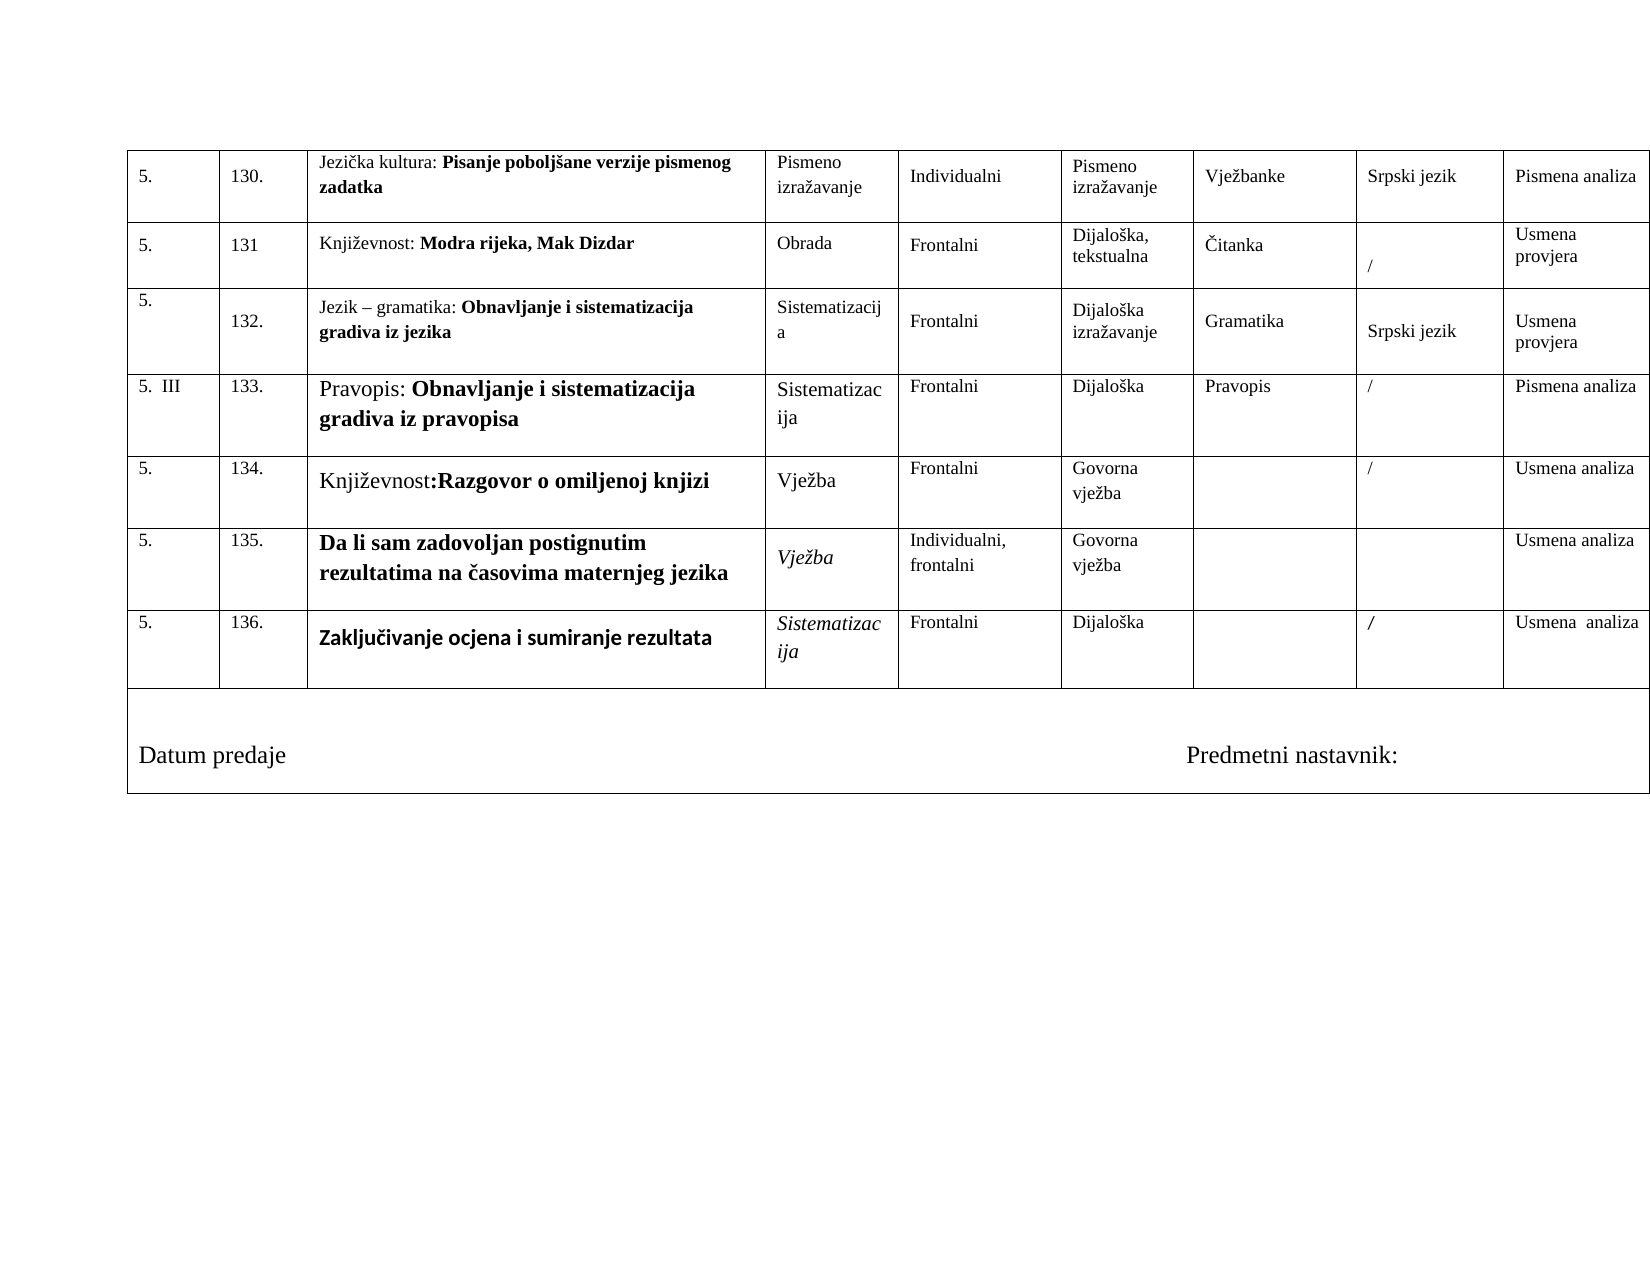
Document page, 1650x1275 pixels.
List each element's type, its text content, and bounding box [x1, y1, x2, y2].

table_cell Sistematizacija [766, 289, 898, 374]
table_cell Vježbanke [1194, 151, 1356, 222]
table_cell Sistematizacija [766, 611, 898, 688]
table_cell Književnost:Razgovor o omiljenoj knjizi [308, 457, 765, 528]
table_cell / [1357, 375, 1503, 456]
table_cell Književnost: Modra rijeka, Mak Dizdar [308, 223, 765, 288]
table_cell Vježba [766, 457, 898, 528]
table_cell 5. [128, 457, 219, 528]
table_cell Gramatika [1194, 289, 1356, 374]
table_cell 135. [220, 529, 307, 610]
table_cell [1194, 529, 1356, 610]
table_cell 5. [128, 151, 219, 222]
table_cell Usmena provjera [1504, 289, 1649, 374]
table_cell 131 [220, 223, 307, 288]
table_cell Obrada [766, 223, 898, 288]
table_cell Vježba [766, 529, 898, 610]
table_cell Dijaloška [1062, 611, 1193, 688]
table_cell Frontalni [899, 457, 1061, 528]
table_cell Da li sam zadovoljan postignutim rezultatima na časovima maternjeg jezika [308, 529, 765, 610]
table_cell Srpski jezik [1357, 151, 1503, 222]
table_cell Sistematizacija [766, 375, 898, 456]
table_cell Čitanka [1194, 223, 1356, 288]
table_cell Pismeno izražavanje [766, 151, 898, 222]
table_cell [1194, 457, 1356, 528]
table_cell 133. [220, 375, 307, 456]
table_cell Individualni [899, 151, 1061, 222]
table_cell 5. III [128, 375, 219, 456]
table_cell 5. [128, 611, 219, 688]
table_cell 136. [220, 611, 307, 688]
table_cell Usmena analiza [1504, 611, 1649, 688]
table_cell 132. [220, 289, 307, 374]
table_cell Usmena analiza [1504, 529, 1649, 610]
table_cell Dijaloška, tekstualna [1062, 223, 1193, 288]
table_cell Pravopis: Obnavljanje i sistematizacija gradiva iz pravopisa [308, 375, 765, 456]
table_cell Usmena provjera [1504, 223, 1649, 288]
table_cell Zaključivanje ocjena i sumiranje rezultata [308, 611, 765, 688]
table_cell Frontalni [899, 375, 1061, 456]
table_cell / [1357, 457, 1503, 528]
table_cell Pismena analiza [1504, 375, 1649, 456]
table_cell Dijaloška izražavanje [1062, 289, 1193, 374]
table_cell Pravopis [1194, 375, 1356, 456]
table_cell 134. [220, 457, 307, 528]
table_cell / [1357, 611, 1503, 688]
table_cell [1194, 611, 1356, 688]
table_cell 130. [220, 151, 307, 222]
table_cell Frontalni [899, 289, 1061, 374]
table_cell Govorna vježba [1062, 457, 1193, 528]
table_cell Dijaloška [1062, 375, 1193, 456]
table_cell / [1357, 223, 1503, 288]
table_cell Srpski jezik [1357, 289, 1503, 374]
table_cell Pismeno izražavanje [1062, 151, 1193, 222]
table_cell [1357, 529, 1503, 610]
table_cell Pismena analiza [1504, 151, 1649, 222]
table_cell Frontalni [899, 223, 1061, 288]
table_cell Frontalni [899, 611, 1061, 688]
table_cell Usmena analiza [1504, 457, 1649, 528]
table_cell Govorna vježba [1062, 529, 1193, 610]
table_cell Jezik – gramatika: Obnavljanje i sistematizacija gradiva iz jezika [308, 289, 765, 374]
table_cell Jezička kultura: Pisanje poboljšane verzije pismenog zadatka [308, 151, 765, 222]
table_cell Individualni, frontalni [899, 529, 1061, 610]
table_cell Datum predaje Predmetni nastavnik: [128, 689, 1649, 793]
table_cell 5. [128, 289, 219, 374]
table_cell 5. [128, 223, 219, 288]
table_cell 5. [128, 529, 219, 610]
